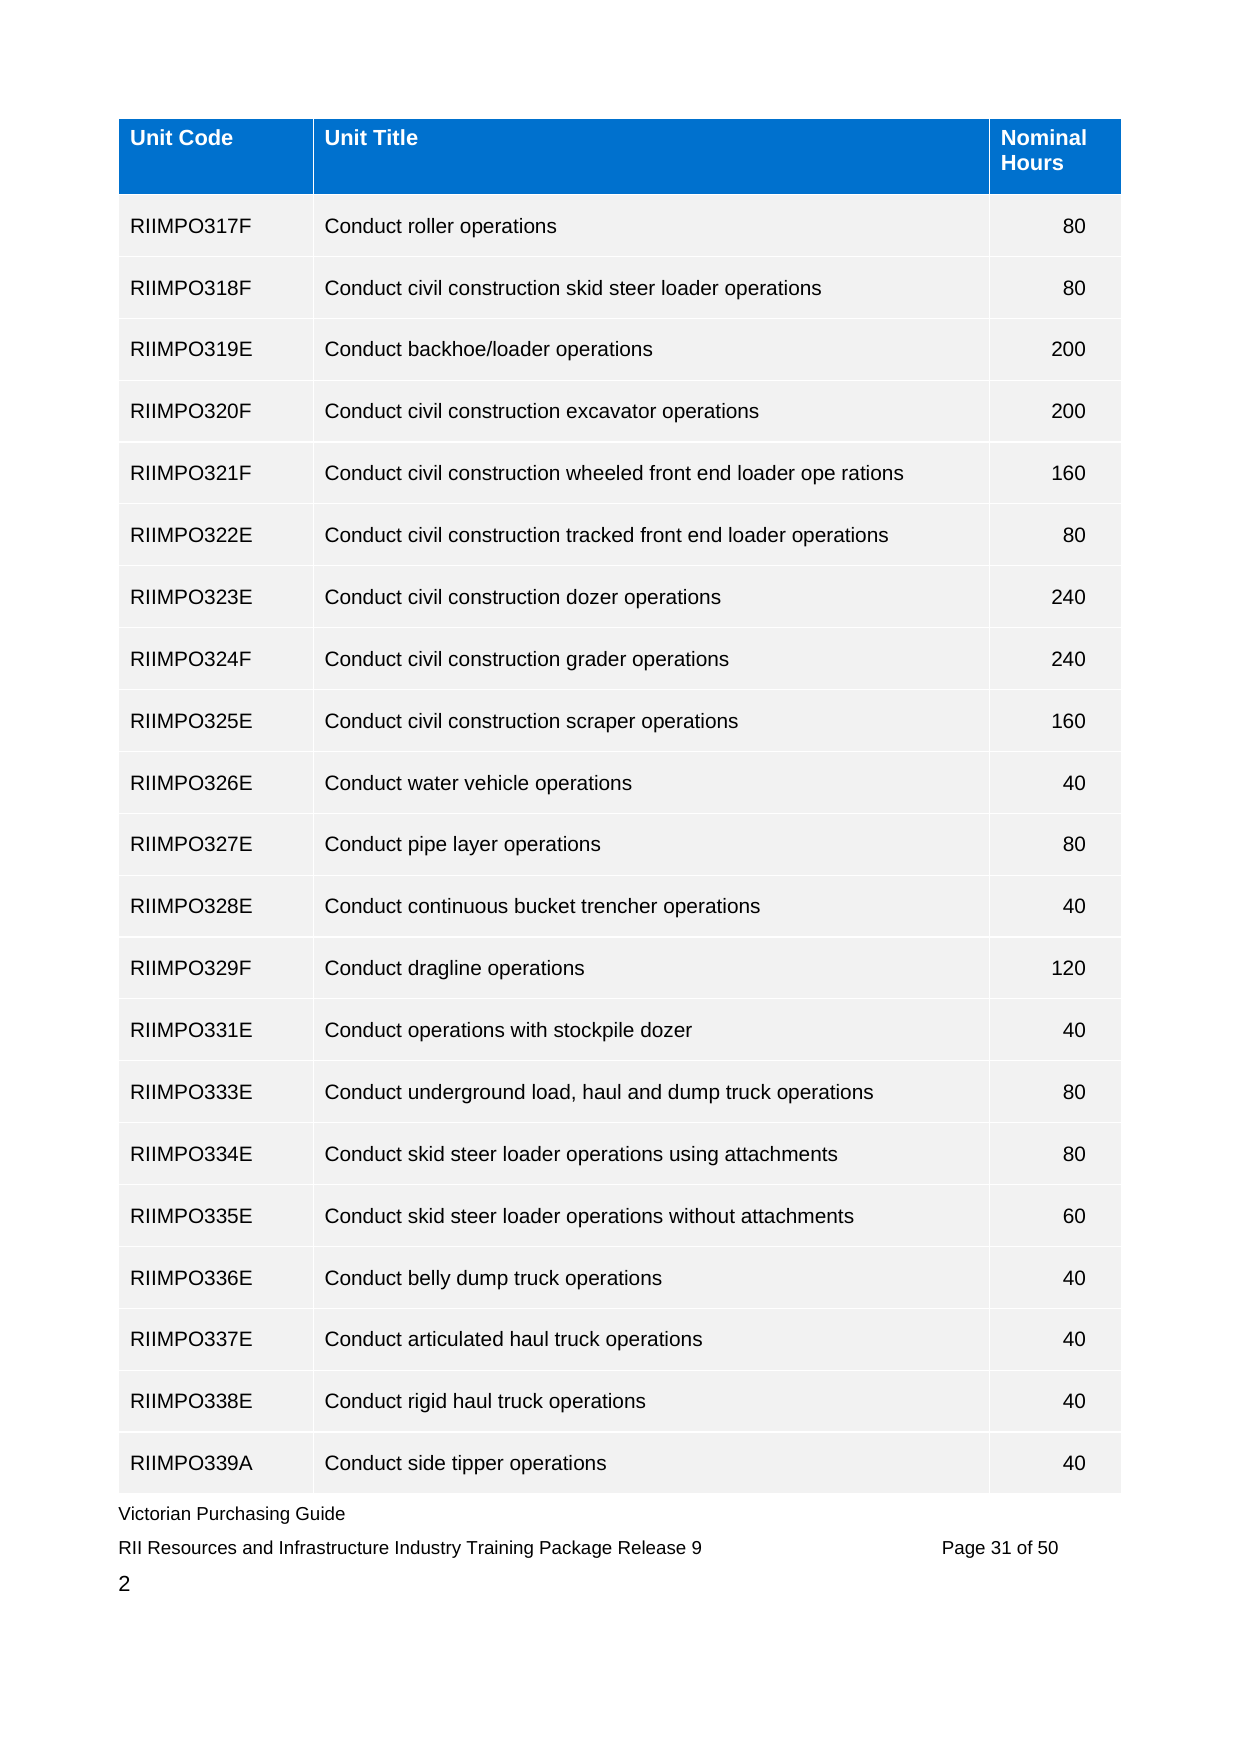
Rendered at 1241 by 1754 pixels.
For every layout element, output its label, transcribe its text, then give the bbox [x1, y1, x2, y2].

table_cell RIIMPO331E [119, 999, 313, 1060]
table_cell RIIMPO322E [119, 504, 313, 565]
table_cell Conduct side tipper operations [314, 1433, 989, 1493]
table_cell Conduct civil construction skid steer loader operations [314, 257, 989, 318]
table_cell 40 [990, 1309, 1121, 1369]
table_cell 40 [990, 1247, 1121, 1308]
table_cell RIIMPO335E [119, 1185, 313, 1246]
table_cell Conduct civil construction grader operations [314, 628, 989, 689]
table_cell Conduct continuous bucket trencher operations [314, 876, 989, 936]
table_cell 200 [990, 319, 1121, 379]
table_cell RIIMPO328E [119, 876, 313, 936]
table_cell RIIMPO339A [119, 1433, 313, 1493]
table_cell Conduct underground load, haul and dump truck operations [314, 1061, 989, 1122]
table_cell RIIMPO318F [119, 257, 313, 318]
table_cell Conduct backhoe/loader operations [314, 319, 989, 379]
table_cell RIIMPO320F [119, 381, 313, 441]
table_cell Conduct pipe layer operations [314, 814, 989, 874]
table_cell Conduct articulated haul truck operations [314, 1309, 989, 1369]
table_cell RIIMPO327E [119, 814, 313, 874]
table_cell Conduct water vehicle operations [314, 752, 989, 813]
table_cell Conduct civil construction tracked front end loader operations [314, 504, 989, 565]
table_cell RIIMPO338E [119, 1371, 313, 1431]
table_cell 200 [990, 381, 1121, 441]
table_cell 80 [990, 814, 1121, 874]
table_cell 240 [990, 566, 1121, 627]
table_cell 40 [990, 999, 1121, 1060]
table_cell Conduct civil construction wheeled front end loader ope rations [314, 443, 989, 503]
table_cell Conduct skid steer loader operations using attachments [314, 1123, 989, 1184]
table_cell Conduct dragline operations [314, 938, 989, 998]
table_cell 80 [990, 1123, 1121, 1184]
table_cell RIIMPO329F [119, 938, 313, 998]
table_cell Conduct civil construction dozer operations [314, 566, 989, 627]
table_cell RIIMPO333E [119, 1061, 313, 1122]
table_cell Conduct belly dump truck operations [314, 1247, 989, 1308]
table_cell Conduct civil construction excavator operations [314, 381, 989, 441]
table_cell 120 [990, 938, 1121, 998]
table_cell 80 [990, 257, 1121, 318]
table_cell RIIMPO326E [119, 752, 313, 813]
table_cell RIIMPO337E [119, 1309, 313, 1369]
table_cell RIIMPO324F [119, 628, 313, 689]
table_cell RIIMPO317F [119, 195, 313, 256]
table_cell 160 [990, 690, 1121, 751]
table_cell RIIMPO321F [119, 443, 313, 503]
table_cell 80 [990, 504, 1121, 565]
table_cell RIIMPO325E [119, 690, 313, 751]
table_cell Conduct skid steer loader operations without attachments [314, 1185, 989, 1246]
table_cell 40 [990, 876, 1121, 936]
table_cell 60 [990, 1185, 1121, 1246]
table_cell 80 [990, 1061, 1121, 1122]
table_cell 80 [990, 195, 1121, 256]
table_header Unit Title [314, 119, 989, 194]
table_header Unit Code [119, 119, 313, 194]
table_cell 40 [990, 752, 1121, 813]
table_cell Conduct civil construction scraper operations [314, 690, 989, 751]
table_cell RIIMPO336E [119, 1247, 313, 1308]
table_cell 160 [990, 443, 1121, 503]
table_cell RIIMPO334E [119, 1123, 313, 1184]
table_header Nominal Hours [990, 119, 1121, 194]
table_cell Conduct rigid haul truck operations [314, 1371, 989, 1431]
table_cell 40 [990, 1433, 1121, 1493]
table_cell Conduct roller operations [314, 195, 989, 256]
table_cell RIIMPO319E [119, 319, 313, 379]
table_cell RIIMPO323E [119, 566, 313, 627]
table_cell 40 [990, 1371, 1121, 1431]
table_cell Conduct operations with stockpile dozer [314, 999, 989, 1060]
table_cell 240 [990, 628, 1121, 689]
